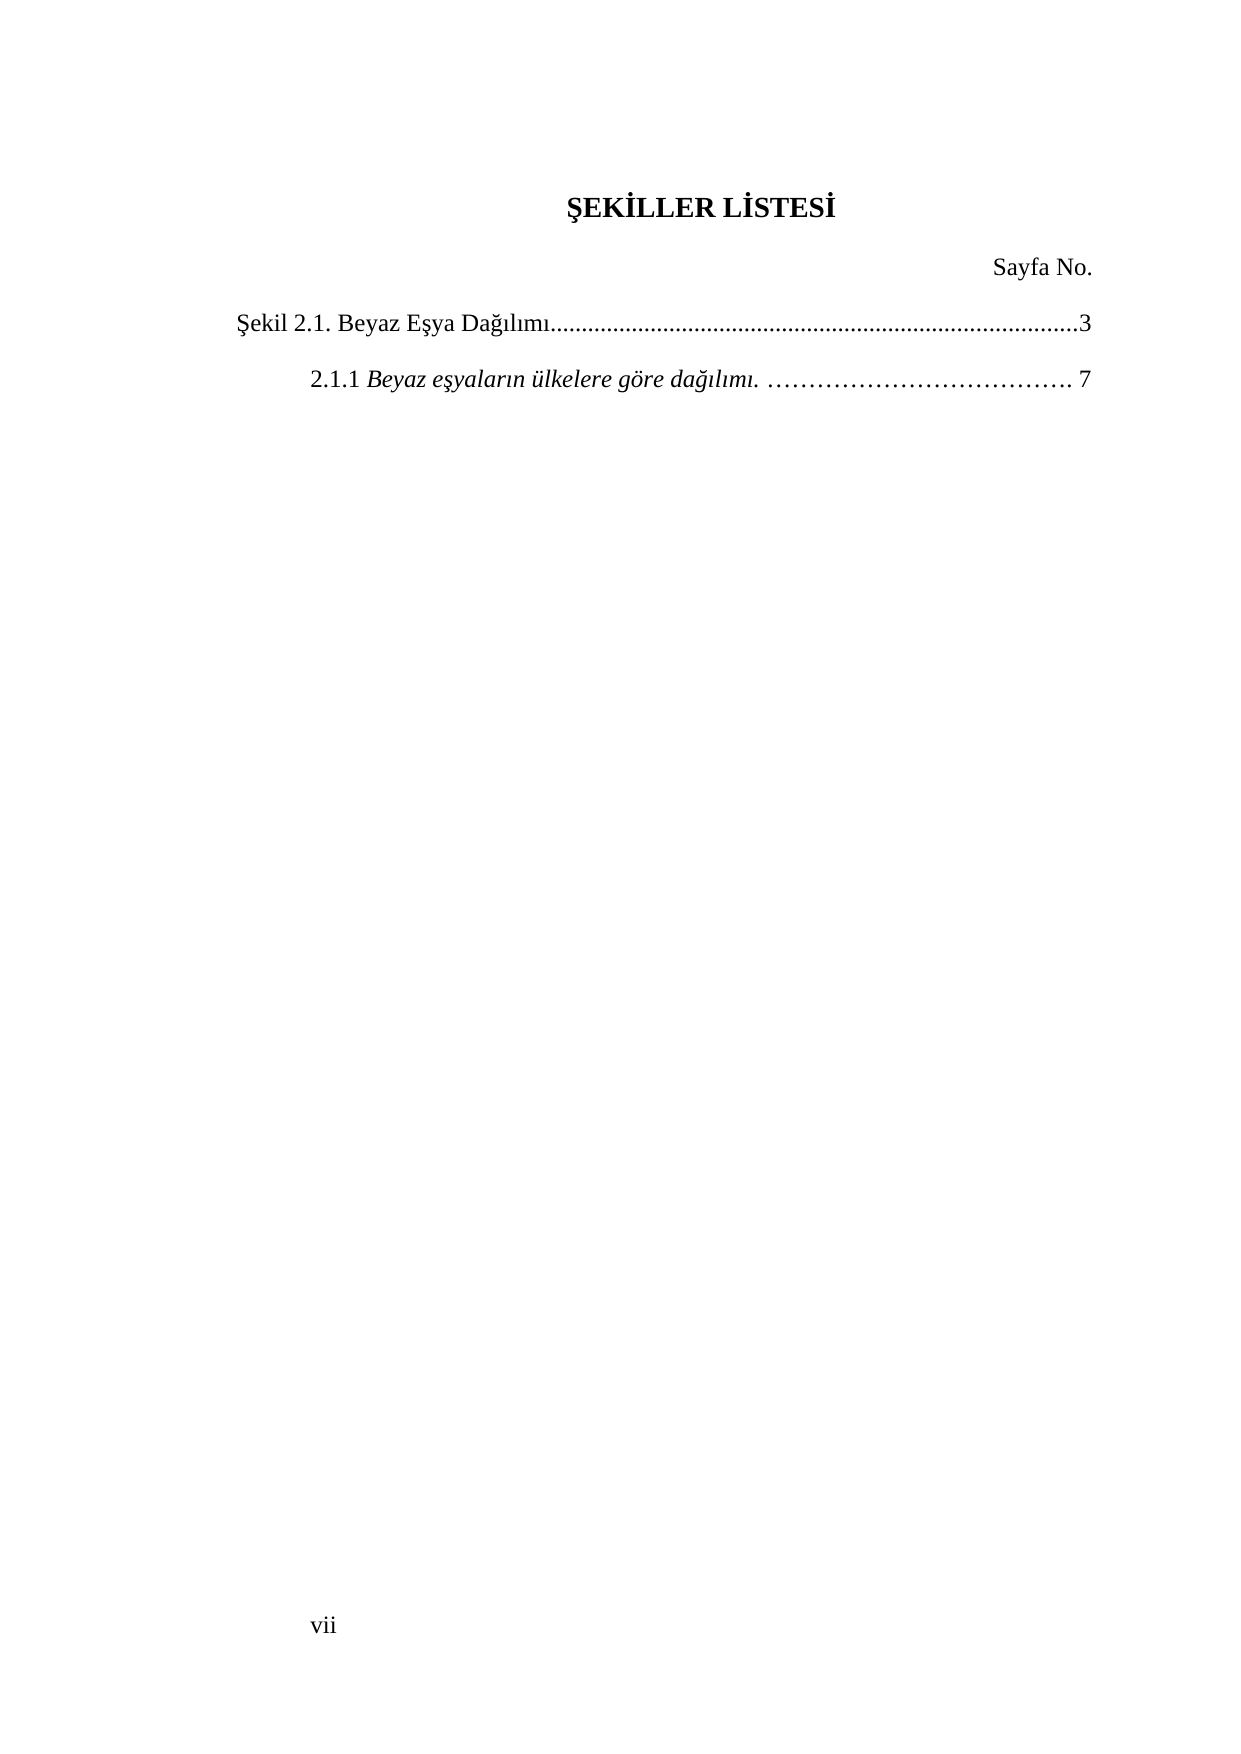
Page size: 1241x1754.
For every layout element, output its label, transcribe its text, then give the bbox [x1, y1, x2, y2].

text 2.1.1 Beyaz eşyaların ülkelere göre dağılımı. ………………………………. 7 [236, 364, 1092, 392]
title ŞEKİLLER LİSTESİ [236, 190, 1092, 223]
text Şekil 2.1. Beyaz Eşya Dağılımı 3 [236, 308, 1092, 337]
text Sayfa No. [236, 252, 1092, 281]
